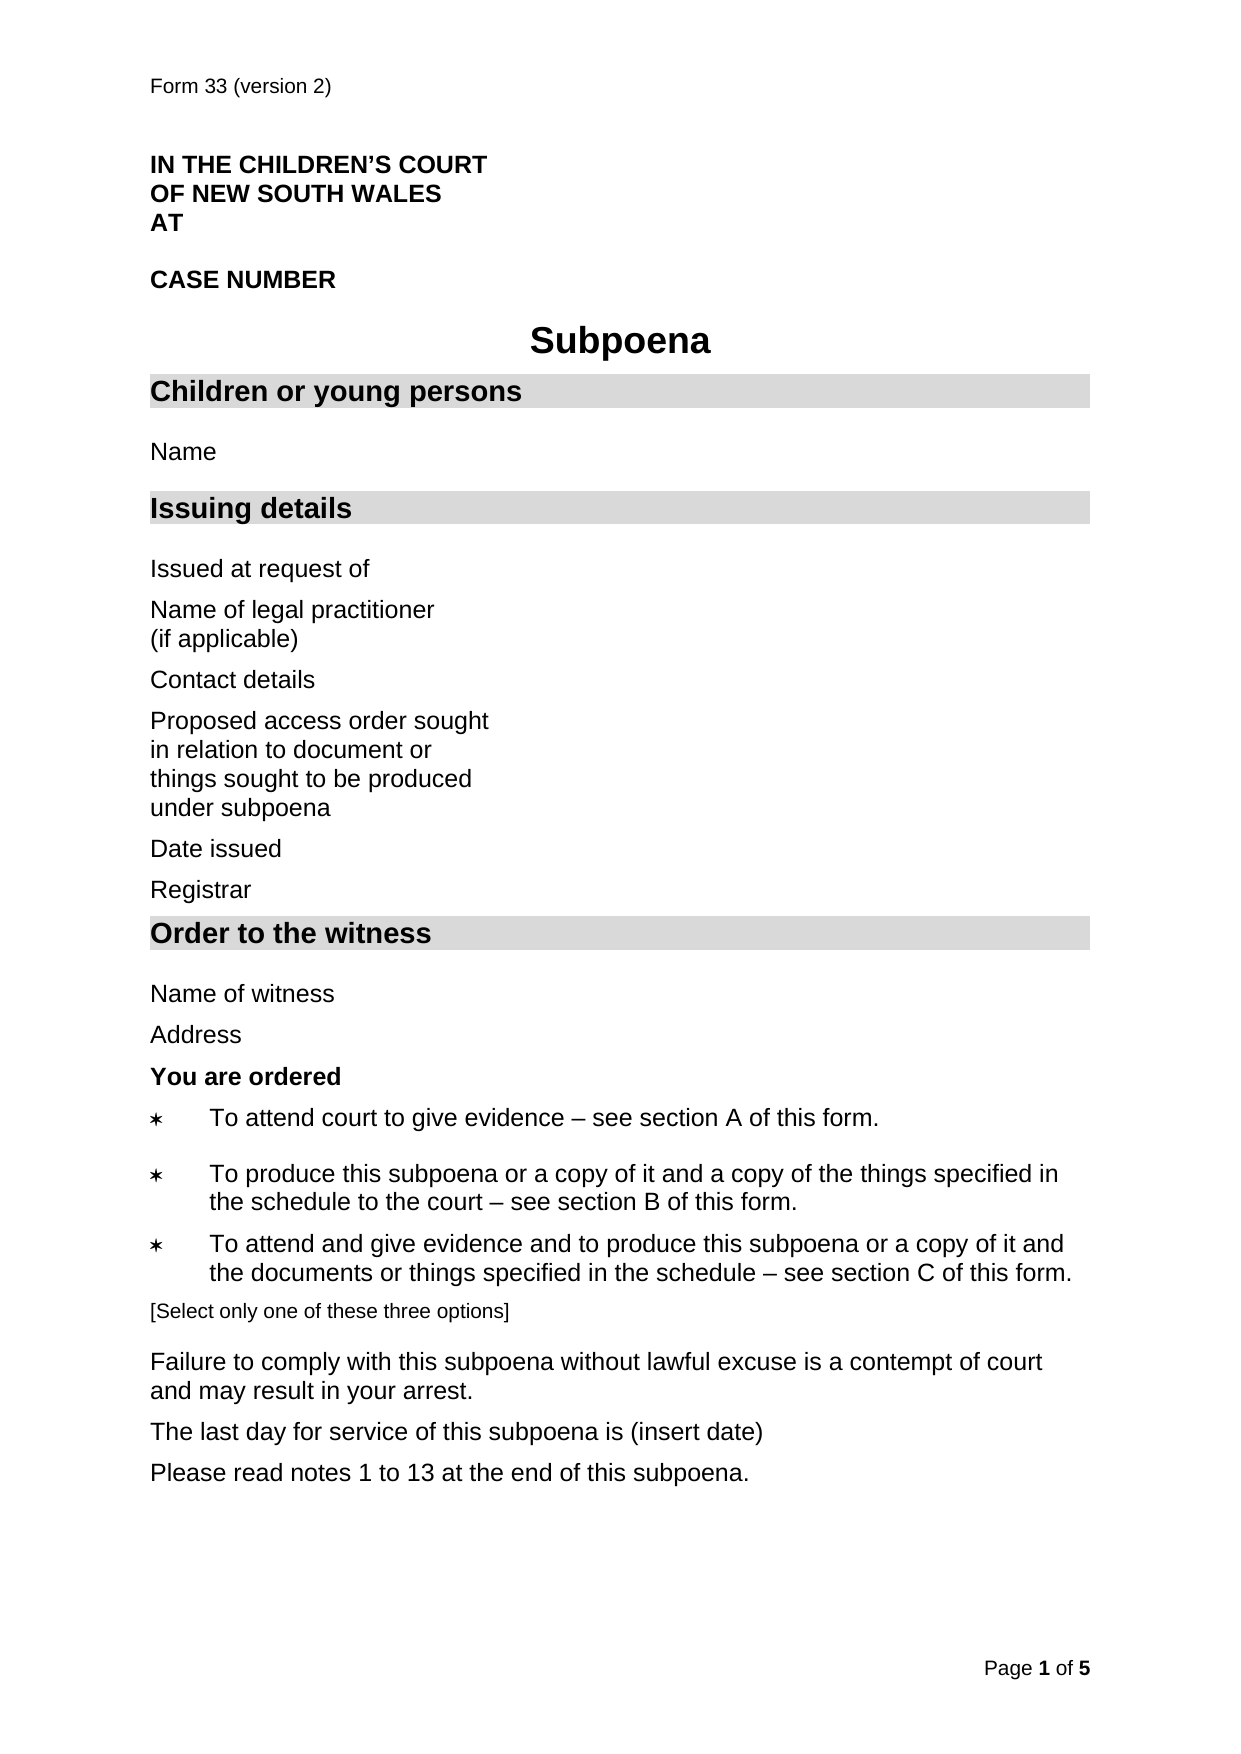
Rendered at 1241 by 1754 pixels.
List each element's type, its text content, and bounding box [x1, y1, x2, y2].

text The last day for service of this subpoena is (insert date) [150, 1417, 1090, 1446]
subtitle Subpoena [150, 319, 1090, 362]
subtitle Children or young persons [150, 374, 1090, 408]
text Issued at request of [150, 554, 1090, 582]
text Registrar [150, 875, 1090, 904]
text You are ordered [150, 1062, 1090, 1090]
subtitle Issuing details [150, 491, 1090, 524]
text IN THE CHILDREN’S COURT [150, 150, 1090, 179]
text Name of legal practitioner (if applicable) [150, 595, 1090, 652]
text Date issued [150, 834, 1090, 862]
text Please read notes 1 to 13 at the end of this subpoena. [150, 1458, 1090, 1487]
text [Select only one of these three options] [150, 1299, 1090, 1323]
subtitle Order to the witness [150, 916, 1090, 950]
list To produce this subpoena or a copy of it and a copy of the things specified in the schedule to the court – see section B of this form. [150, 1158, 1090, 1216]
text CASE NUMBER [150, 265, 1090, 294]
text Name of witness [150, 979, 1090, 1008]
text Name [150, 437, 1090, 466]
text AT [150, 207, 1090, 236]
text OF NEW SOUTH WALES [150, 179, 1090, 207]
list To attend court to give evidence – see section A of this form. [150, 1103, 1090, 1132]
text Contact details [150, 665, 1090, 694]
text Failure to comply with this subpoena without lawful excuse is a contempt of court and may result in your arrest. [150, 1347, 1090, 1405]
text Proposed access order sought in relation to document or things sought to be produced under subpoena [150, 706, 1090, 821]
list To attend and give evidence and to produce this subpoena or a copy of it and the documents or things specified in the schedule – see section C of this form. [150, 1229, 1090, 1286]
text Address [150, 1020, 1090, 1049]
